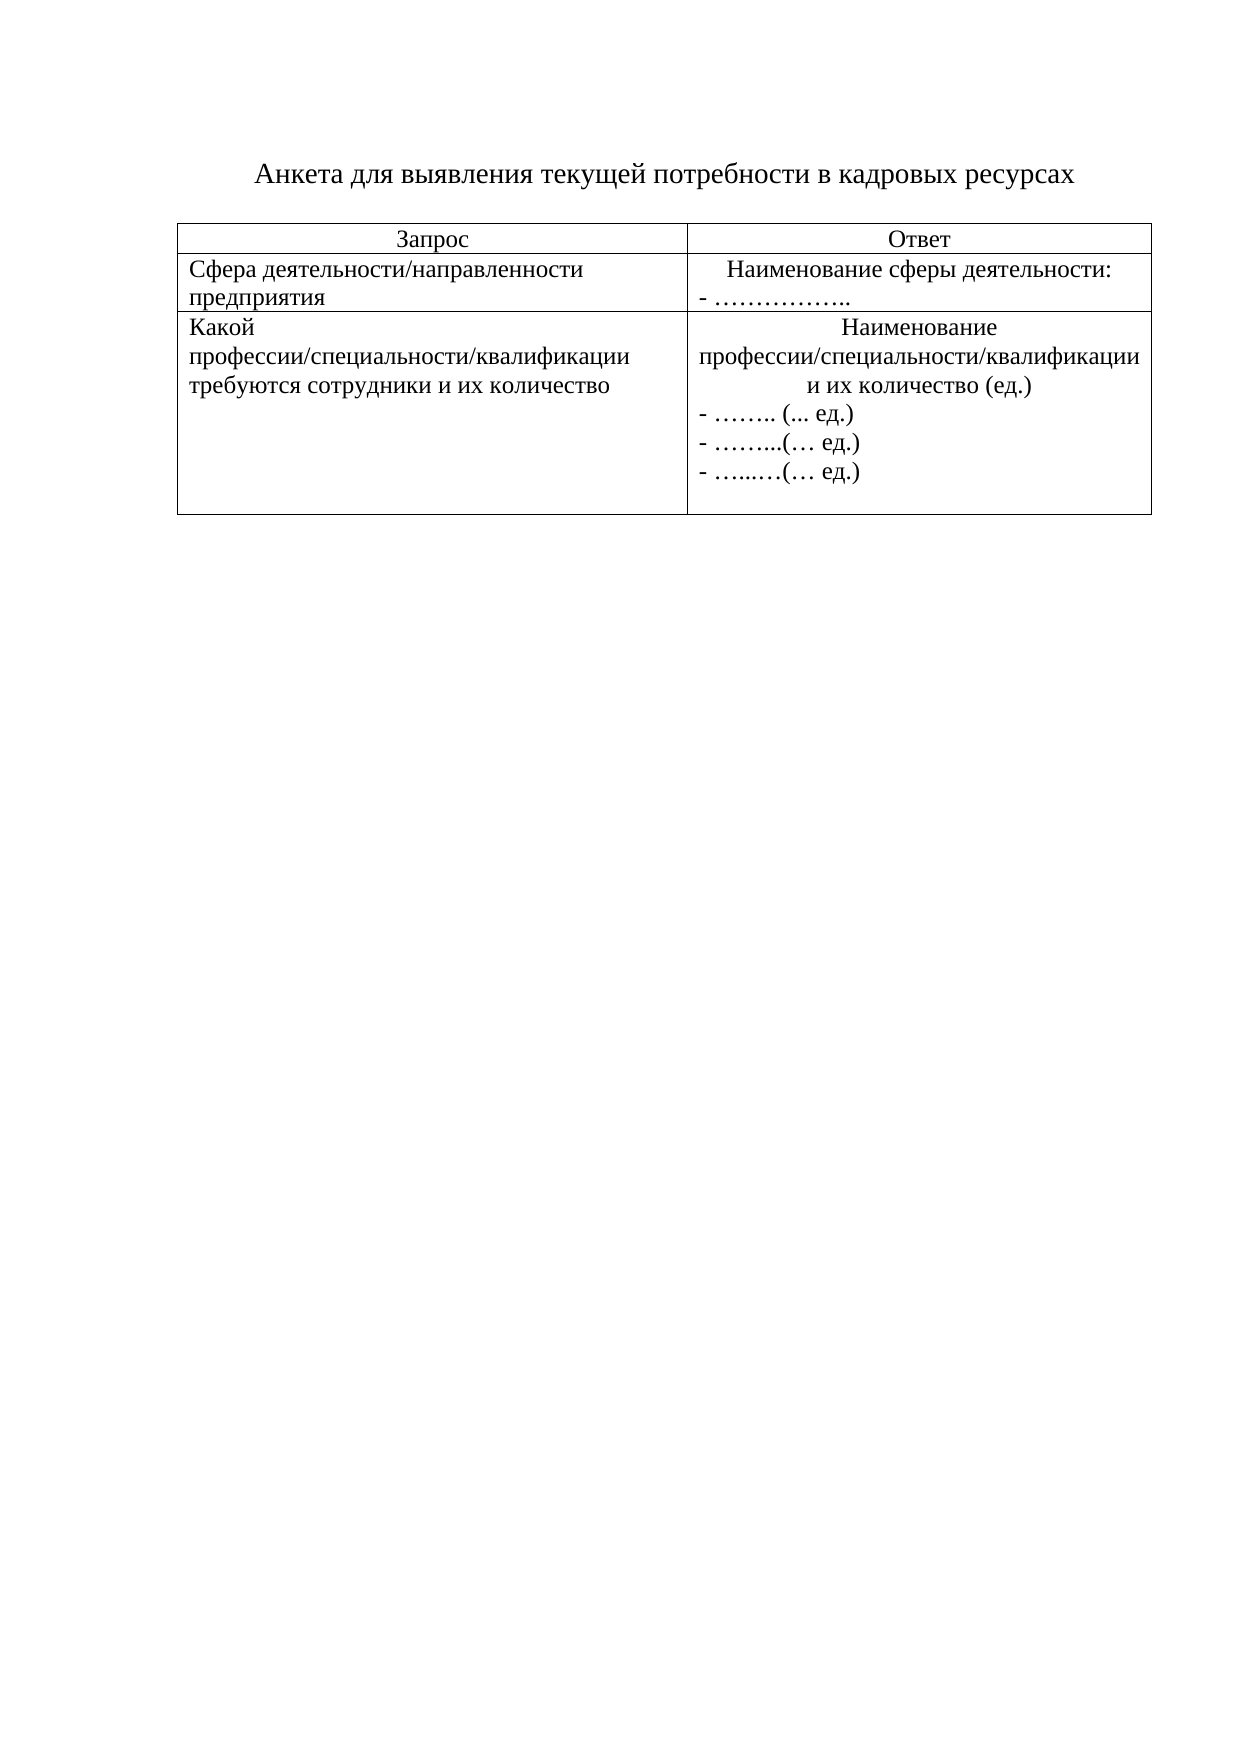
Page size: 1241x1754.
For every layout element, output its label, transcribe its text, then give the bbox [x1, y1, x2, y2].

table_header Ответ [688, 224, 1151, 253]
table_cell Сфера деятельности/направленности предприятия [178, 254, 687, 311]
table_cell Наименование сферы деятельности: - …………….. [688, 254, 1151, 311]
table_header Запрос [178, 224, 687, 253]
table_cell Какой профессии/специальности/квалификации требуются сотрудники и их количество [178, 312, 687, 513]
text Анкета для выявления текущей потребности в кадровых ресурсах [177, 156, 1152, 189]
table_cell Наименование профессии/специальности/квалификации и их количество (ед.) - …….. (... ед.) - ……...(… ед.) - …...…(… ед.) [688, 312, 1151, 513]
